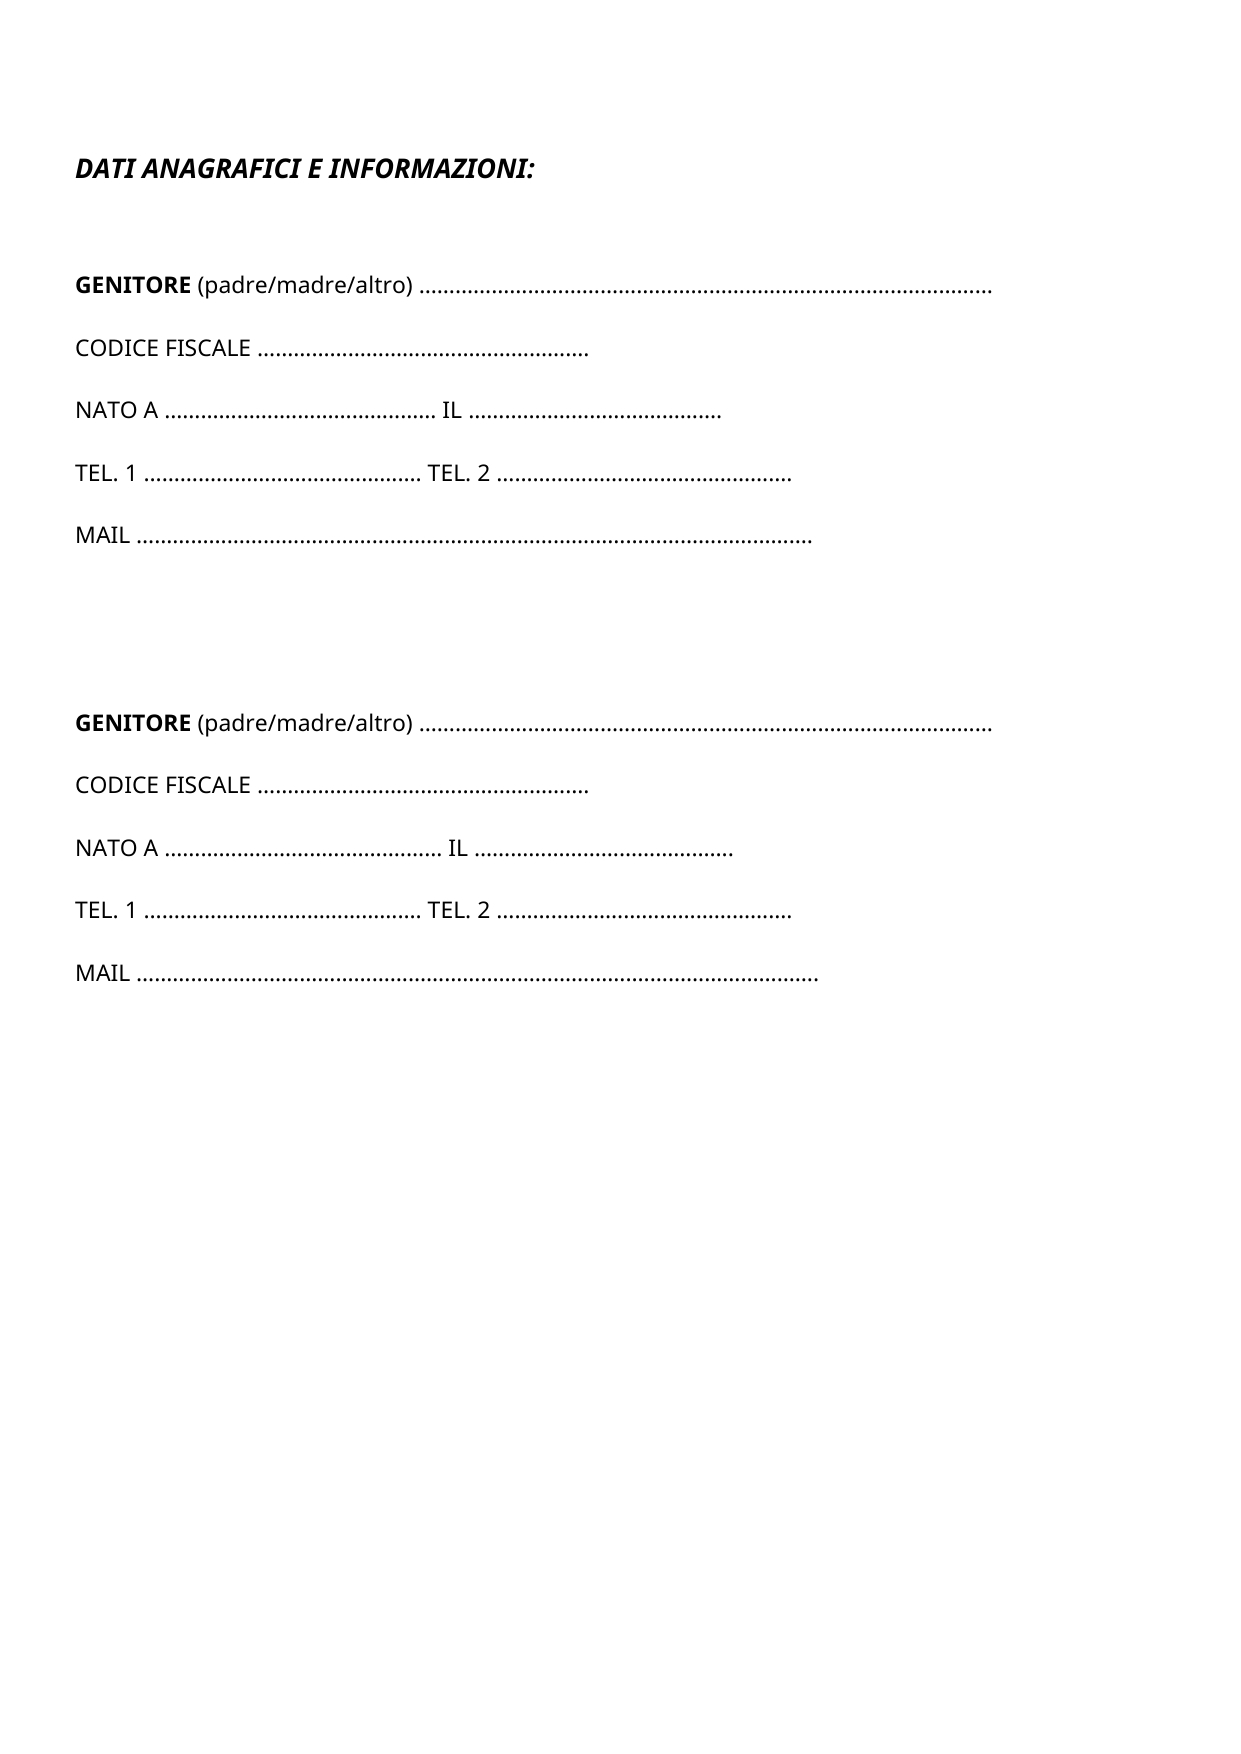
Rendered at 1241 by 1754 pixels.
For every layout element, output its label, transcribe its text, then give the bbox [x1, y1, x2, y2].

text MAIL ………………………………………………………………………….………………………. [75, 956, 1165, 988]
text DATI ANAGRAFICI E INFORMAZIONI: [75, 150, 1165, 187]
text GENITORE (padre/madre/altro) …………………………………………………………………………..……… [75, 269, 1165, 300]
text GENITORE (padre/madre/altro) ……………………………………………………………………..…………… [75, 706, 1165, 738]
text TEL. 1 ………………………………………. TEL. 2 …………………………………………. [75, 456, 1165, 488]
text CODICE FISCALE ………………………………………………. [75, 769, 1165, 800]
text NATO A ………………….……………..…… IL ……………..……………………. [75, 394, 1165, 425]
text MAIL …………………………………………………………………………………………………. [75, 519, 1165, 550]
text NATO A ………………………………….…… IL ……………………………………. [75, 831, 1165, 863]
text CODICE FISCALE ………………………………………………. [75, 331, 1165, 363]
text TEL. 1 ………………………………………. TEL. 2 …………………………………………. [75, 894, 1165, 925]
